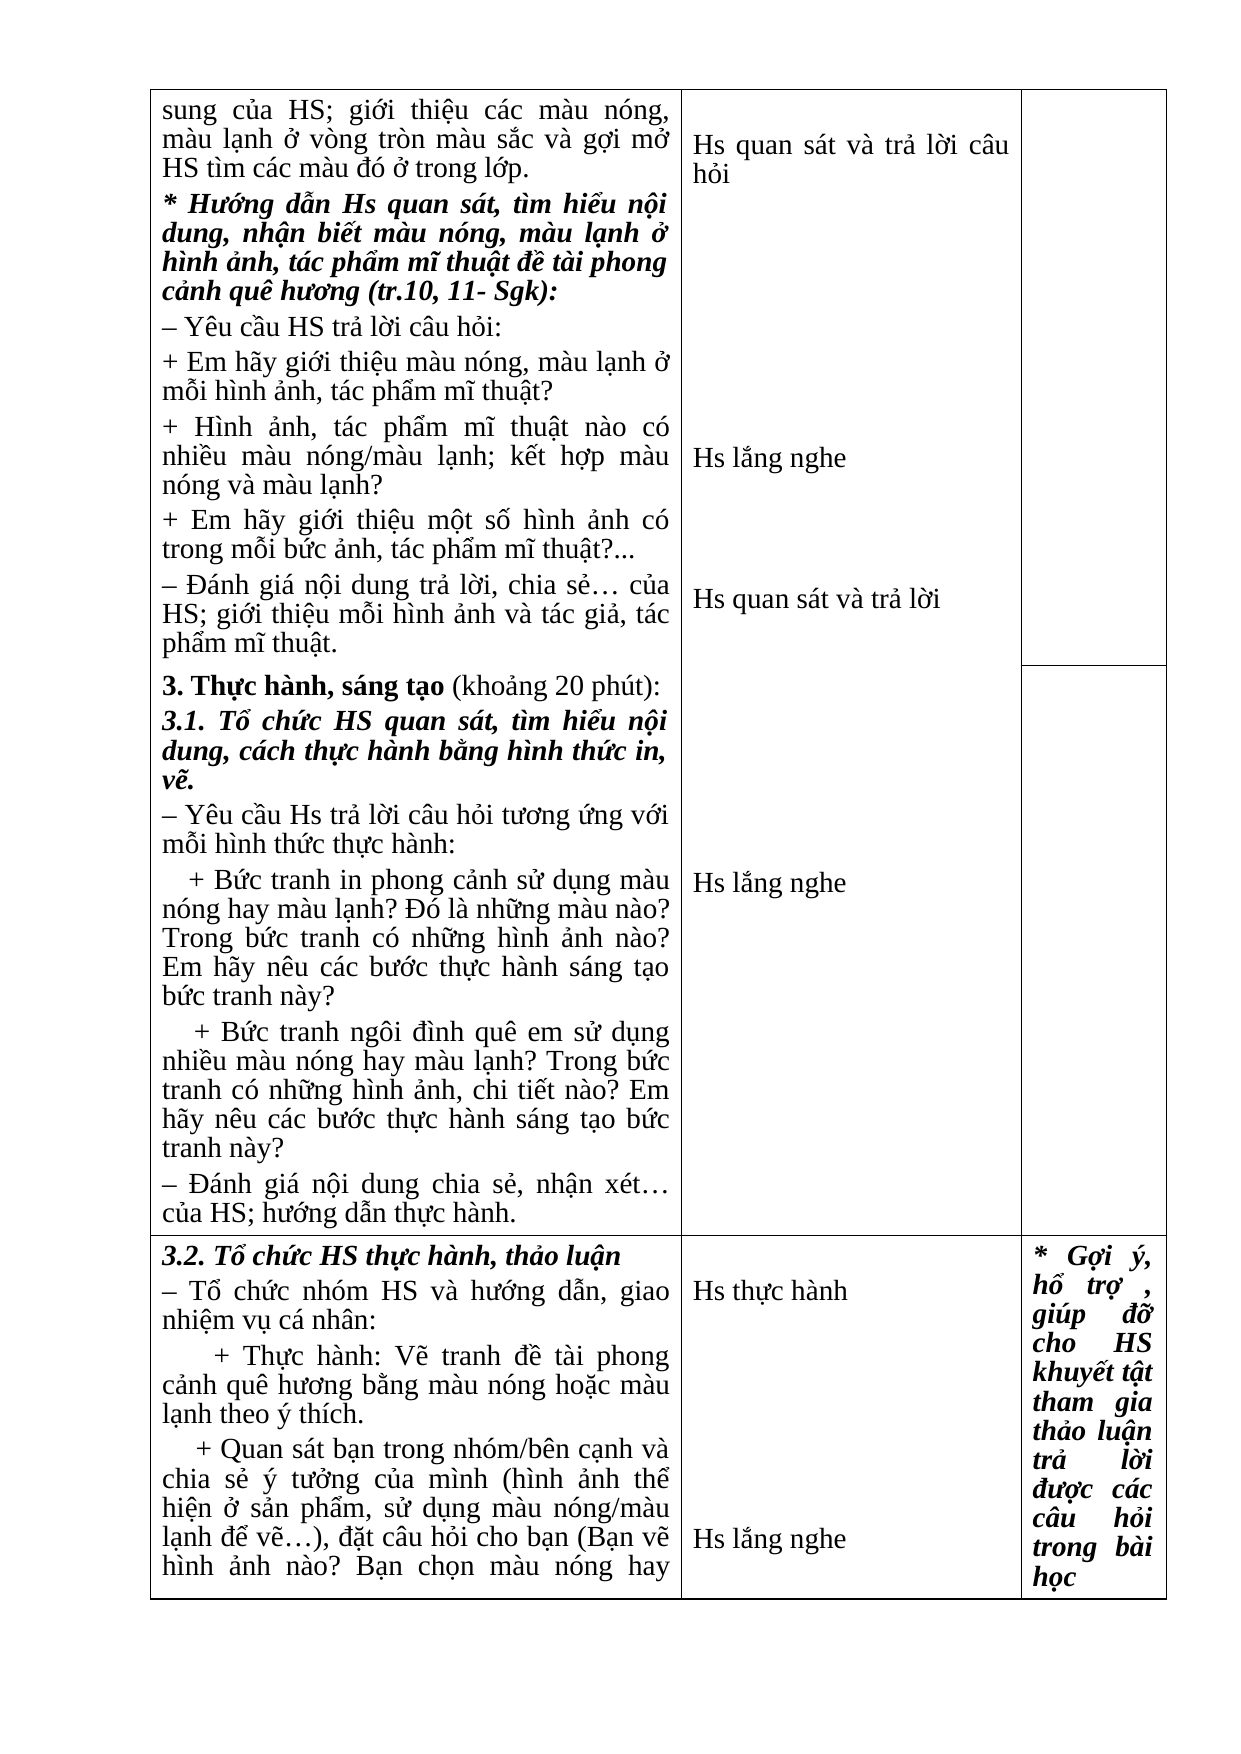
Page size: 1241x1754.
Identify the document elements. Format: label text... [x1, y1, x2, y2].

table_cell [1022, 1236, 1166, 1598]
table_cell 3. Thực hành, sáng tạo (khoảng 20 phút): 3.1. Tổ chức HS quan sát, tìm hiểu nội dung, cách thực hành bằng hình thức in, vẽ. – Yêu cầu Hs trả lời câu hỏi tương ứng với mỗi hình thức thực hành: + Bức tranh in phong cảnh sử dụng màu nóng hay màu lạnh? Đó là những màu nào? Trong bức tranh có những hình ảnh nào? Em hãy nêu các bước thực hành sáng tạo bức tranh này? + Bức tranh ngôi đình quê em sử dụng nhiều màu nóng hay màu lạnh? Trong bức tranh có những hình ảnh, chi tiết nào? Em hãy nêu các bước thực hành sáng tạo bức tranh này? – Đánh giá nội dung chia sẻ, nhận xét… của HS; hướng dẫn thực hành. [151, 665, 681, 1234]
table_cell [1022, 90, 1166, 665]
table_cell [682, 1236, 1021, 1598]
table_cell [151, 1236, 681, 1598]
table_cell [682, 90, 1021, 1234]
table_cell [151, 90, 681, 665]
table_cell [1022, 666, 1166, 1234]
